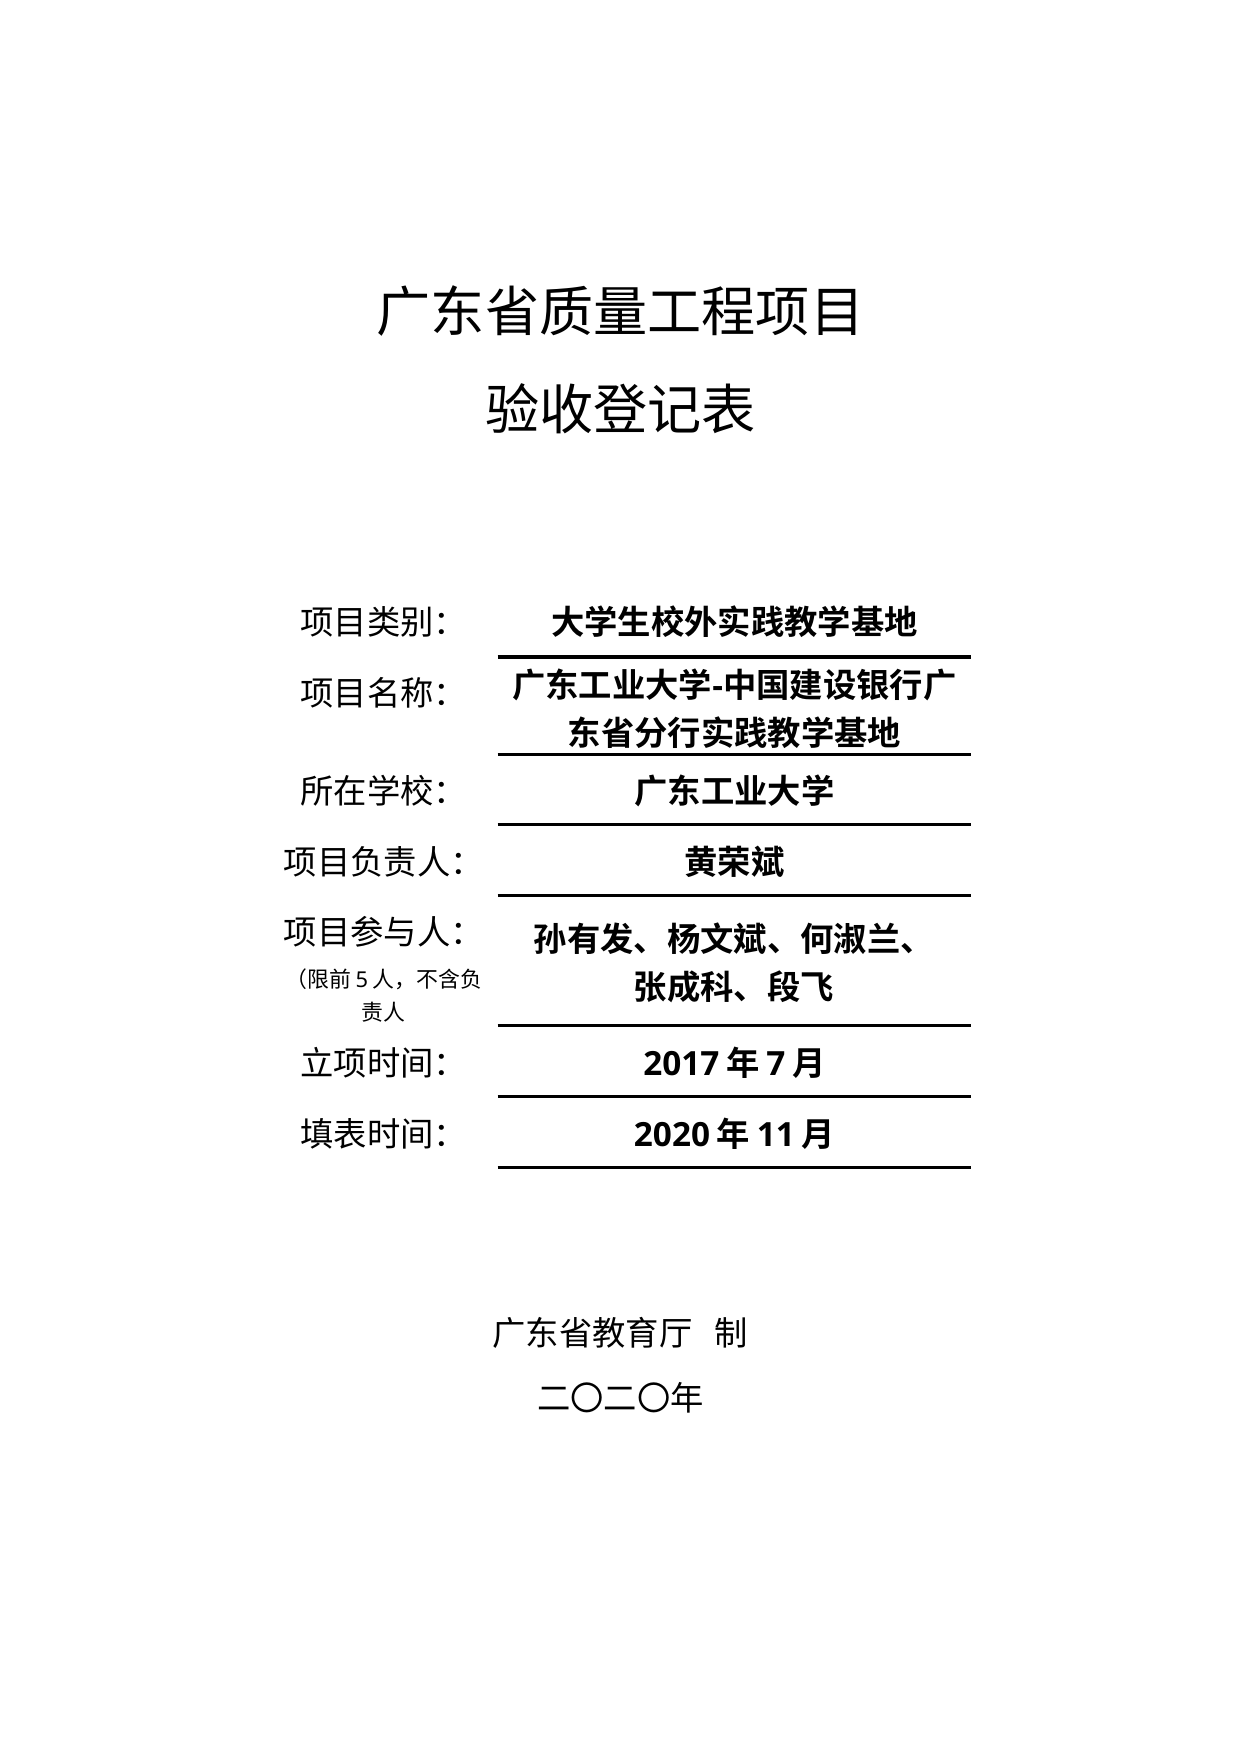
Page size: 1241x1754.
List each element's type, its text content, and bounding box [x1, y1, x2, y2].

table_header 项目类别： [270, 585, 497, 655]
table_cell 广东工业大学 [498, 756, 971, 823]
table_cell 填表时间： [270, 1095, 497, 1166]
table_cell 孙有发、杨文斌、何淑兰、 张成科、段飞 [498, 897, 971, 1024]
table_cell 2020年11月 [498, 1098, 971, 1166]
table_cell 项目参与人：（限前5人，不含负责人 项目负责人） [270, 894, 497, 1024]
table_cell 所在学校： [270, 753, 497, 823]
table_header 大学生校外实践教学基地 [498, 585, 971, 655]
text 验收登记表 [187, 357, 1053, 454]
table_cell 2017年7月 [498, 1027, 971, 1095]
table_cell 广东工业大学-中国建设银行广东省分行实践教学基地 [498, 659, 971, 752]
table_cell 项目名称： [270, 655, 497, 752]
text 广东省教育厅 制 [187, 1299, 1053, 1364]
text 二〇二〇年 [187, 1364, 1053, 1429]
table_cell 黄荣斌 [498, 826, 971, 894]
text 广东省质量工程项目 [187, 259, 1053, 357]
table_cell 项目负责人： [270, 823, 497, 894]
table_cell 立项时间： [270, 1024, 497, 1095]
